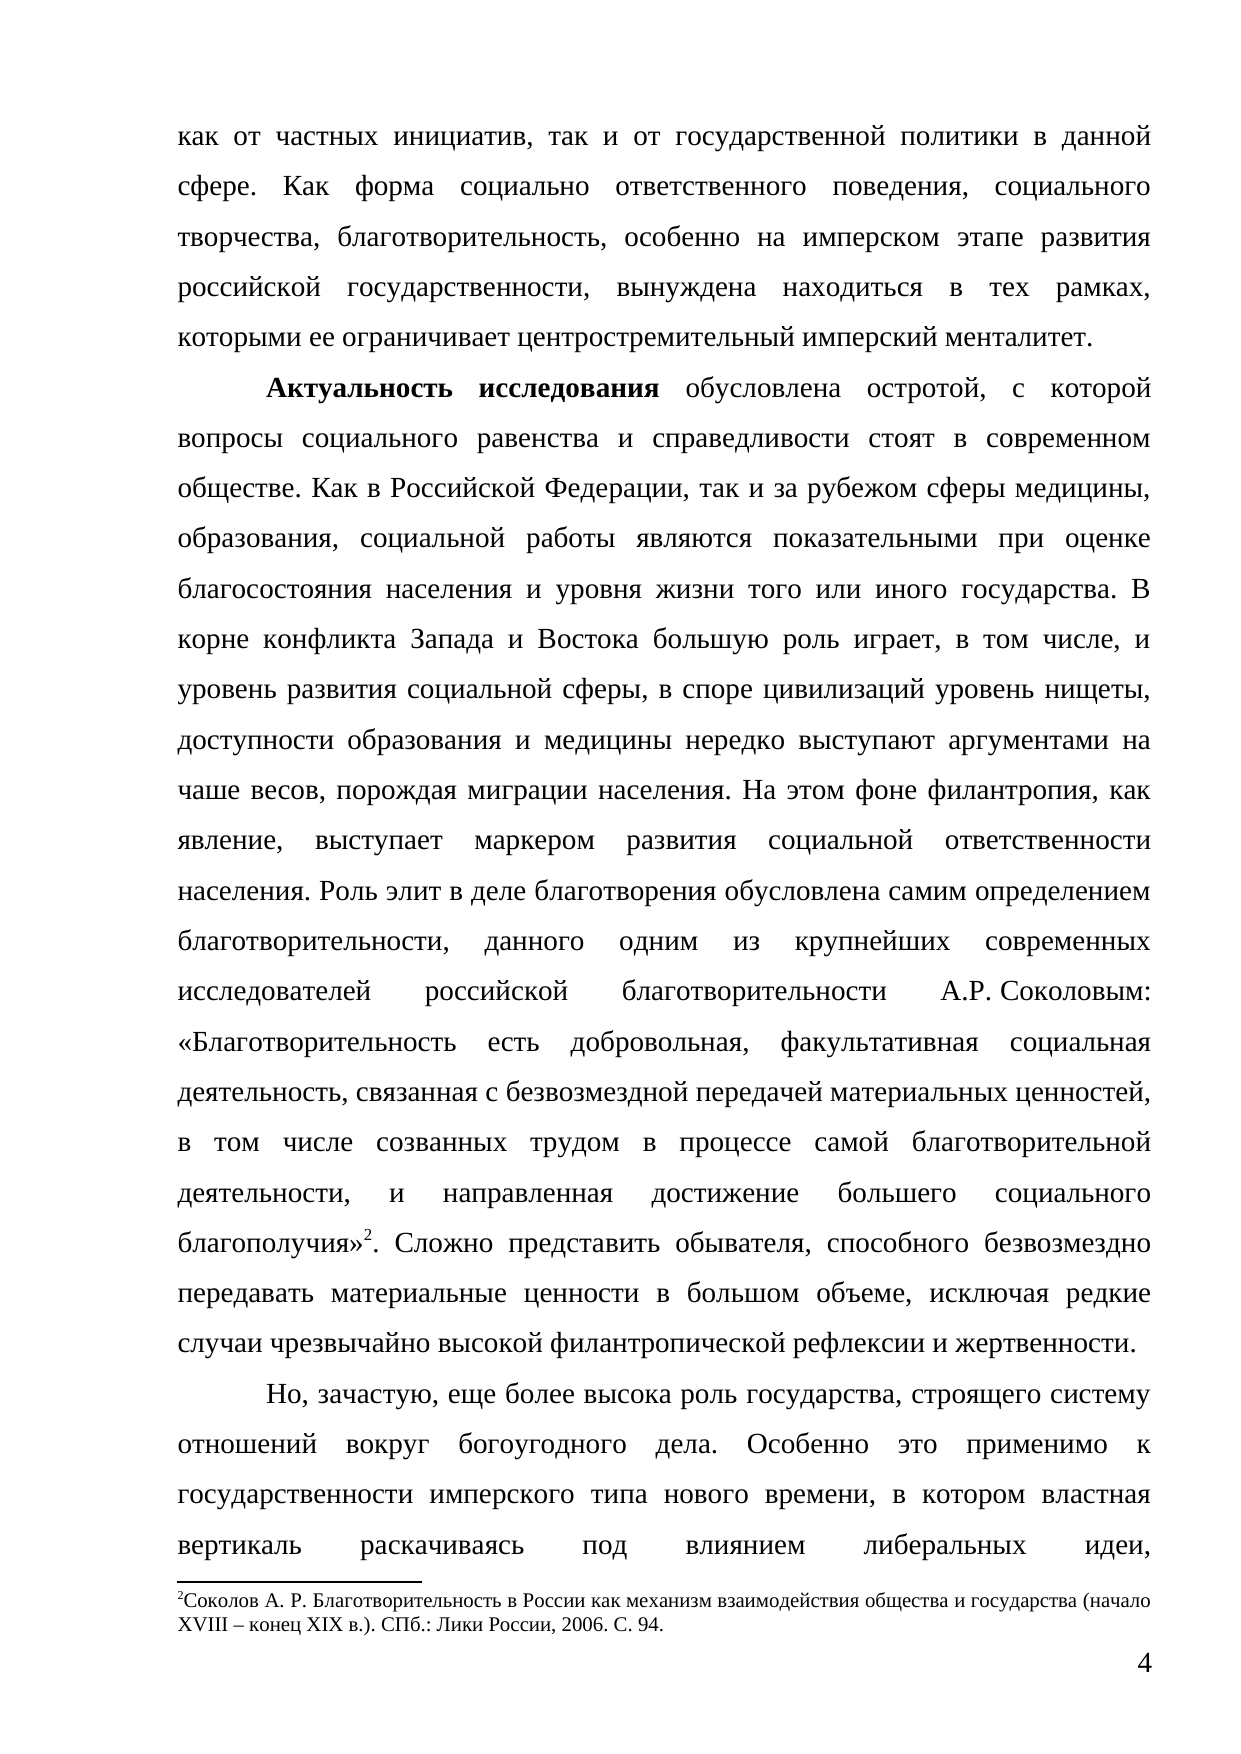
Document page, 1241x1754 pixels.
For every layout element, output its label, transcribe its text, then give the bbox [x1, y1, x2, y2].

text Актуальность исследования обусловлена остротой, с которой вопросы социального равенства и справедливости стоят в современном обществе. Как в Российской Федерации, так и за рубежом сферы медицины, образования, социальной работы являются показательными при оценке благосостояния населения и уровня жизни того или иного государства. В корне конфликта Запада и Востока большую роль играет, в том числе, и уровень развития социальной сферы, в споре цивилизаций уровень нищеты, доступности образования и медицины нередко выступают аргументами на чаше весов, порождая миграции населения. На этом фоне филантропия, как явление, выступает маркером развития социальной ответственности населения. Роль элит в деле благотворения обусловлена самим определением благотворительности, данного одним из крупнейших современных исследователей российской благотворительности А.Р. Соколовым: «Благотворительность есть добровольная, факультативная социальная деятельность, связанная с безвозмездной передачей материальных ценностей, в том числе созванных трудом в процессе самой благотворительной деятельности, и направленная достижение большего социального благополучия». Сложно представить обывателя, способного безвозмездно передавать материальные ценности в большом объеме, исключая редкие случаи чрезвычайно высокой филантропической рефлексии и жертвенности. [177, 370, 1152, 1359]
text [177, 1376, 1152, 1560]
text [177, 118, 1152, 353]
